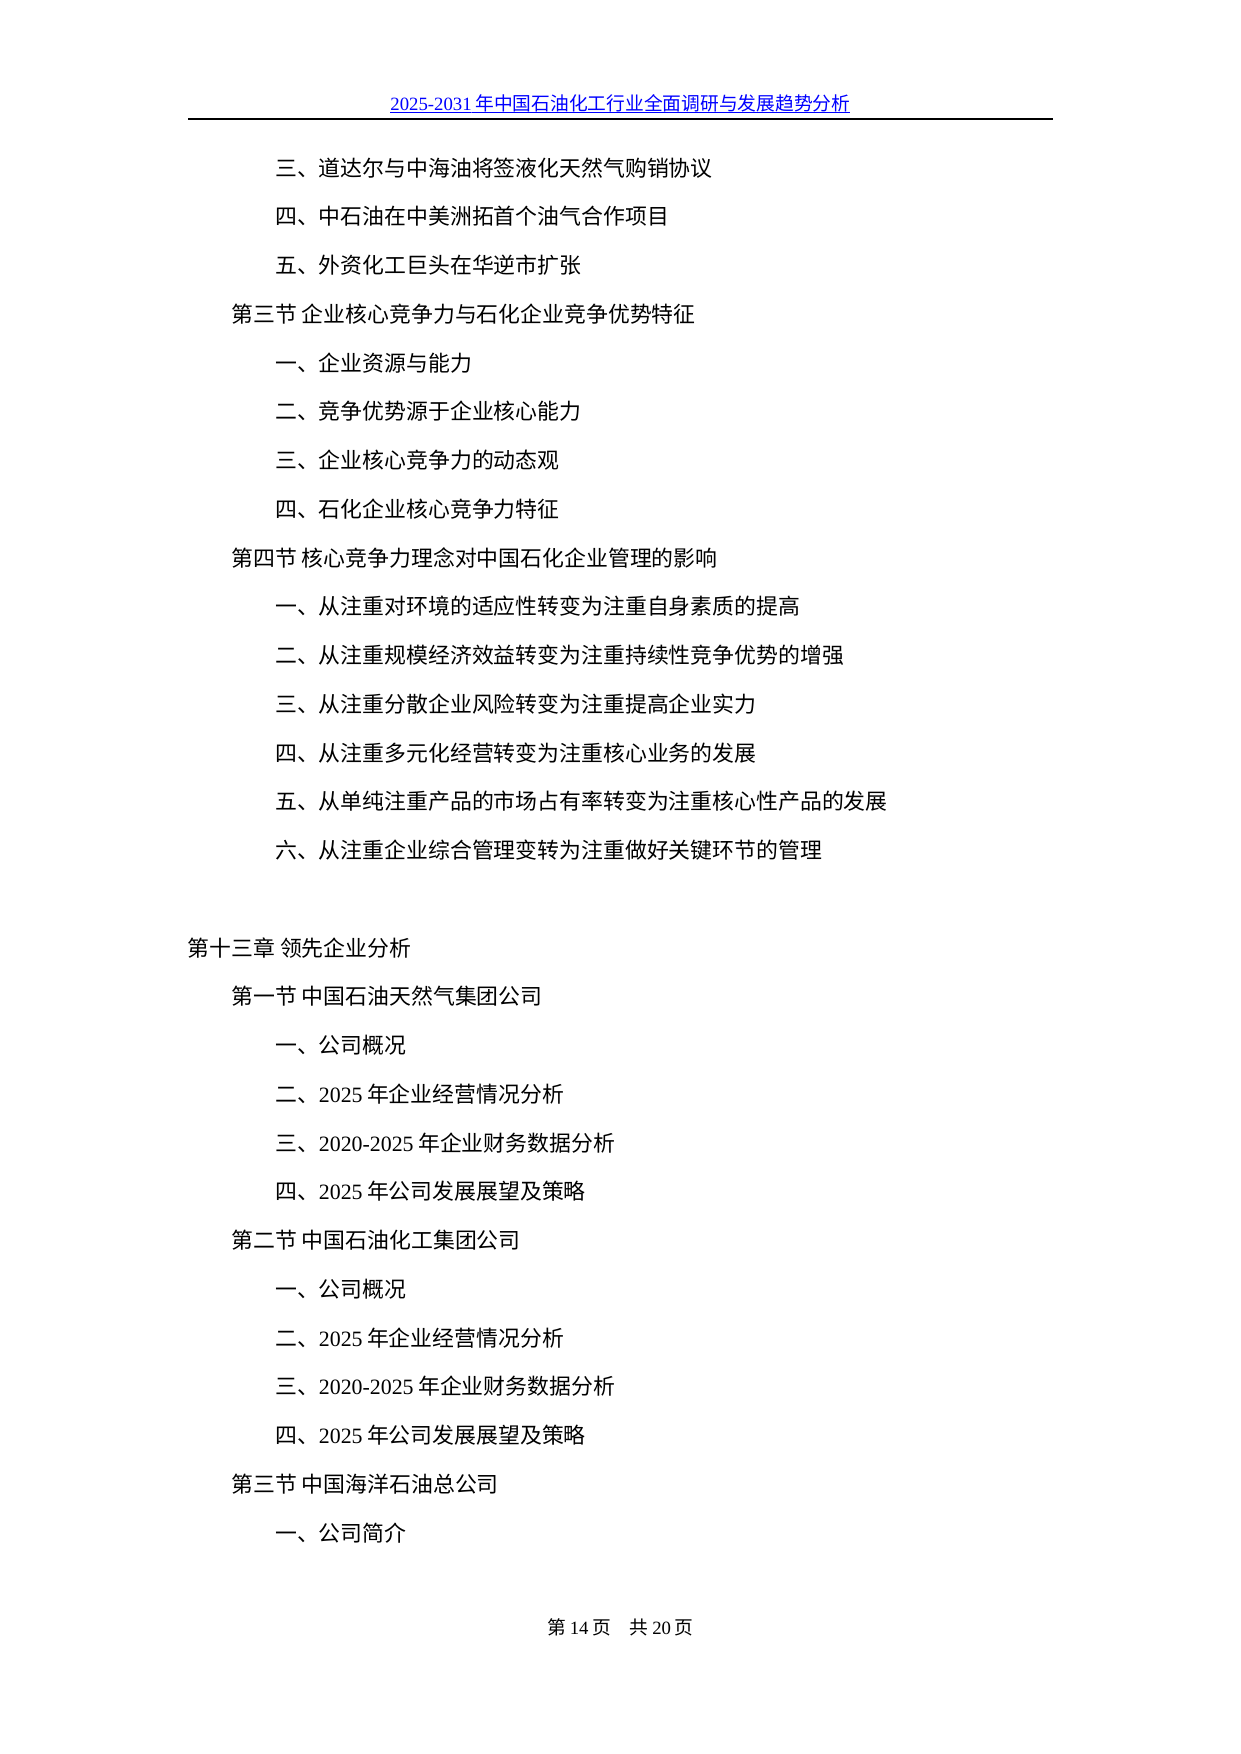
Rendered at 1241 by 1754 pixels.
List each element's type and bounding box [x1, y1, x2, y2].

text [187, 150, 1053, 1548]
